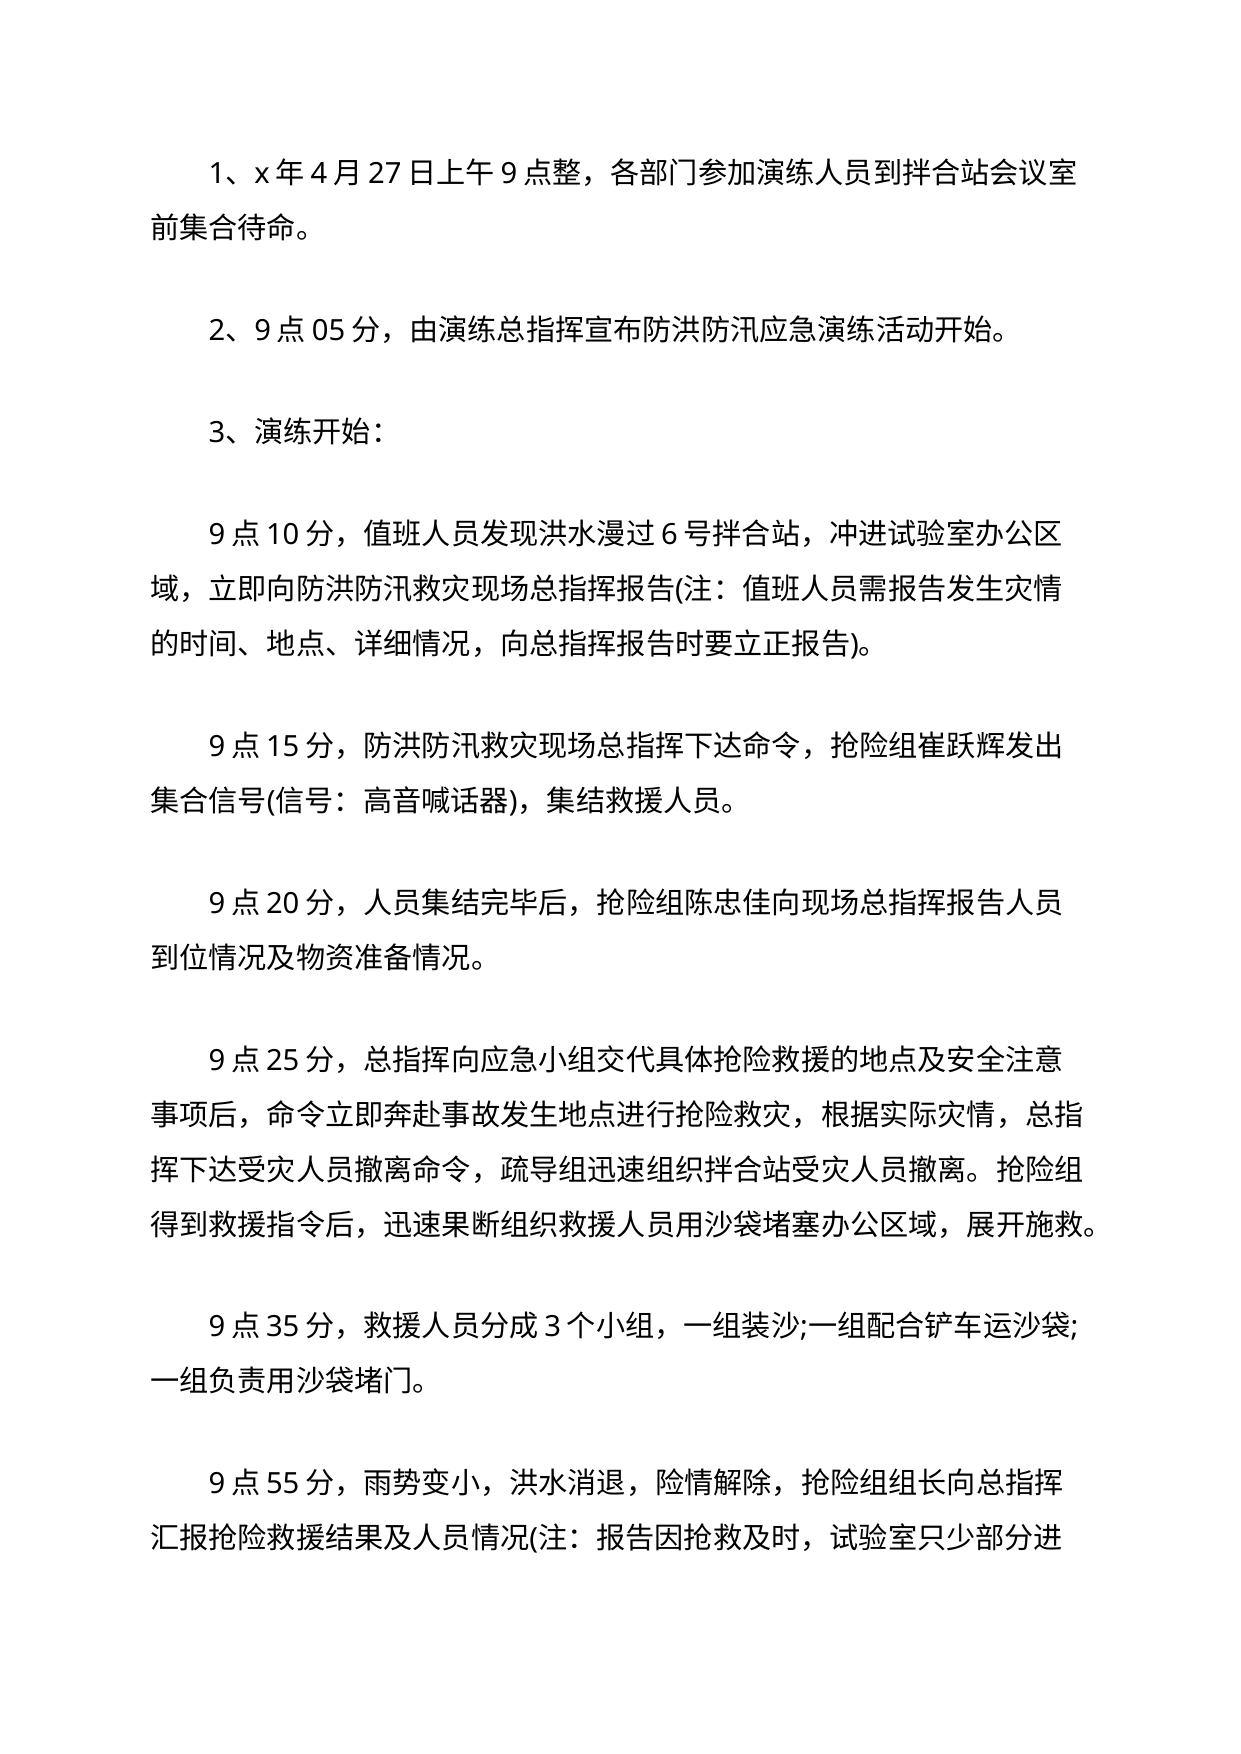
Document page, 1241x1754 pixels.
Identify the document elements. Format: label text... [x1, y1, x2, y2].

text 1、x年4月27日上午9点整，各部门参加演练人员到拌合站会议室前集合待命。 [150, 150, 1090, 247]
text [150, 1460, 1090, 1557]
text 9点25分，总指挥向应急小组交代具体抢险救援的地点及安全注意事项后，命令立即奔赴事故发生地点进行抢险救灾，根据实际灾情，总指挥下达受灾人员撤离命令，疏导组迅速组织拌合站受灾人员撤离。抢险组得到救援指令后，迅速果断组织救援人员用沙袋堵塞办公区域，展开施救。 [150, 1036, 1090, 1243]
text 9点15分，防洪防汛救灾现场总指挥下达命令，抢险组崔跃辉发出集合信号(信号：高音喊话器)，集结救援人员。 [150, 723, 1090, 820]
text 9点10分，值班人员发现洪水漫过6号拌合站，冲进试验室办公区域，立即向防洪防汛救灾现场总指挥报告(注：值班人员需报告发生灾情的时间、地点、详细情况，向总指挥报告时要立正报告)。 [150, 511, 1090, 663]
text 9点35分，救援人员分成3个小组，一组装沙;一组配合铲车运沙袋;一组负责用沙袋堵门。 [150, 1303, 1090, 1400]
text 3、演练开始： [150, 409, 1090, 451]
text 2、9点05分，由演练总指挥宣布防洪防汛应急演练活动开始。 [150, 307, 1090, 349]
text 9点20分，人员集结完毕后，抢险组陈忠佳向现场总指挥报告人员到位情况及物资准备情况。 [150, 880, 1090, 977]
